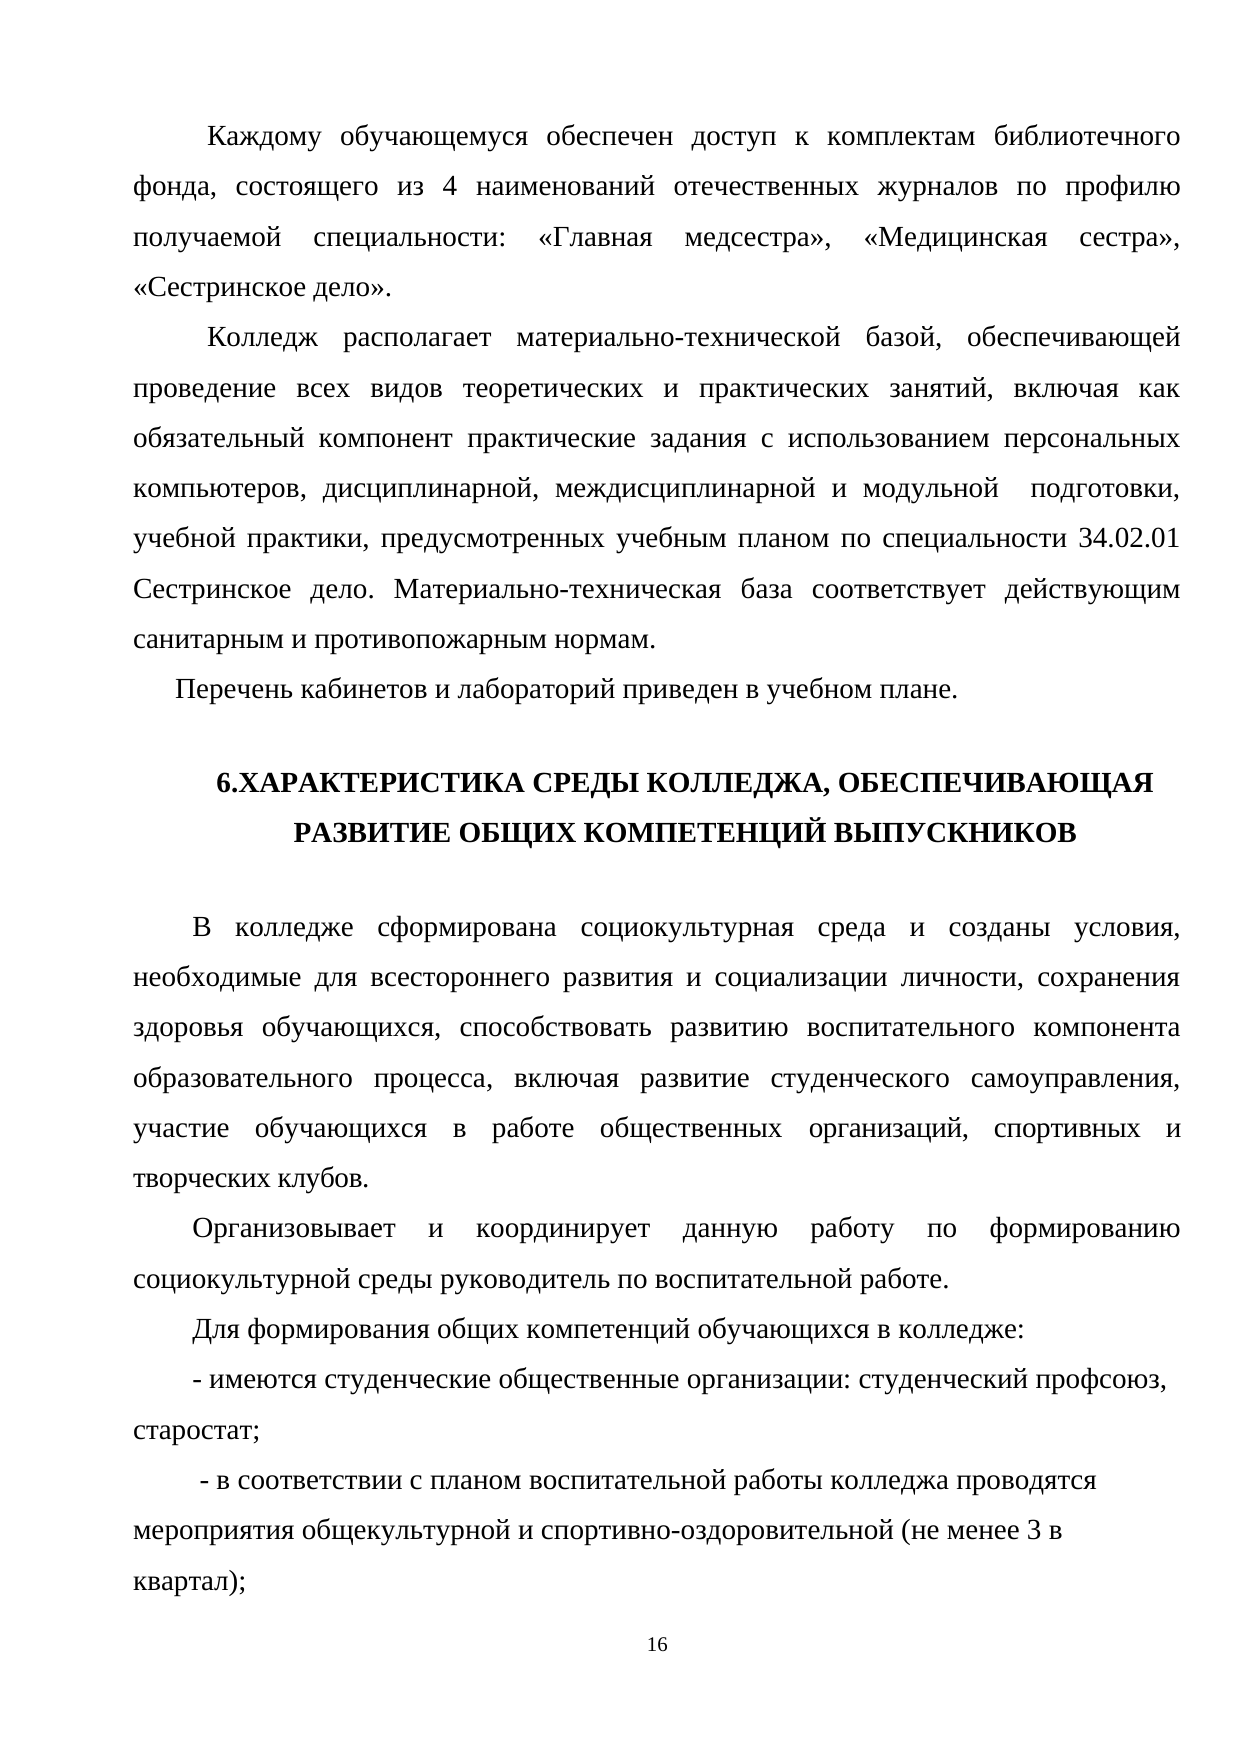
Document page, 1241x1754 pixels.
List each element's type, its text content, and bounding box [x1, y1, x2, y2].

text Перечень кабинетов и лабораторий приведен в учебном плане. [133, 672, 1181, 705]
text Колледж располагает материально-технической базой, обеспечивающей проведение всех видов теоретических и практических занятий, включая как обязательный компонент практические задания с использованием персональных компьютеров, дисциплинарной, междисциплинарной и модульной подготовки, учебной практики, предусмотренных учебным планом по специальности 34.02.01 Сестринское дело. Материально-техническая база соответствует действующим санитарным и противопожарным нормам. [133, 319, 1181, 655]
text Организовывает и координирует данную работу по формированию социокультурной среды руководитель по воспитательной работе. [133, 1211, 1181, 1294]
text - в соответствии с планом воспитательной работы колледжа проводятся мероприятия общекультурной и спортивно-оздоровительной (не менее 3 в квартал); [133, 1462, 1181, 1596]
text 6.ХАРАКТЕРИСТИКА СРЕДЫ КОЛЛЕДЖА, ОБЕСПЕЧИВАЮЩАЯ РАЗВИТИЕ ОБЩИХ КОМПЕТЕНЦИЙ ВЫПУСКНИКОВ [189, 765, 1181, 849]
text Каждому обучающемуся обеспечен доступ к комплектам библиотечного фонда, состоящего из 4 наименований отечественных журналов по профилю получаемой специальности: «Главная медсестра», «Медицинская сестра», «Сестринское дело». [133, 118, 1181, 303]
text Для формирования общих компетенций обучающихся в колледже: [133, 1311, 1181, 1345]
text В колледже сформирована социокультурная среда и созданы условия, необходимые для всестороннего развития и социализации личности, сохранения здоровья обучающихся, способствовать развитию воспитательного компонента образовательного процесса, включая развитие студенческого самоуправления, участие обучающихся в работе общественных организаций, спортивных и творческих клубов. [133, 909, 1181, 1194]
text - имеются студенческие общественные организации: студенческий профсоюз, старостат; [133, 1362, 1181, 1445]
